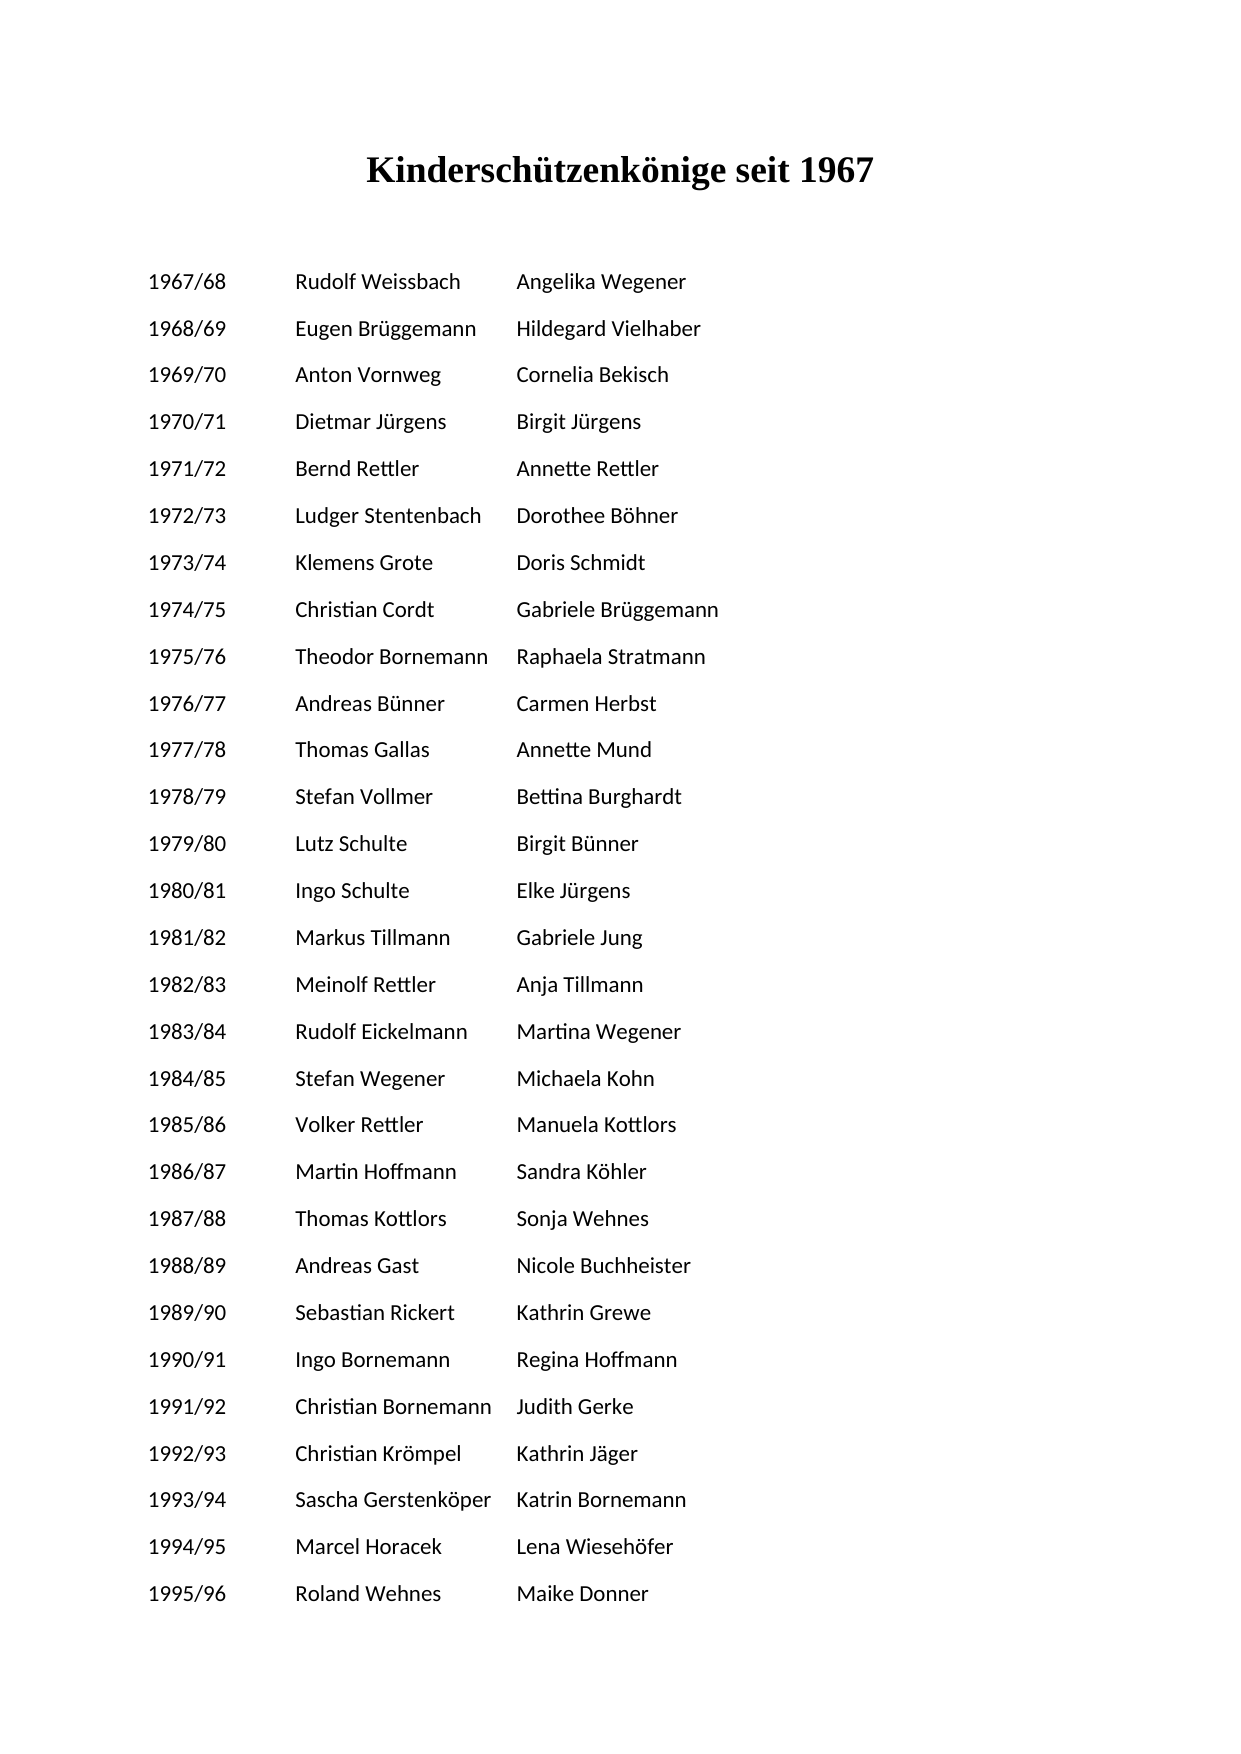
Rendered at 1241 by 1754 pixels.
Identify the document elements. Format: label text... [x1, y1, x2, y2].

text 1992/93 Christian Krömpel Kathrin Jäger [148, 1439, 1093, 1467]
text 1981/82 Markus Tillmann Gabriele Jung [148, 923, 1093, 951]
text 1979/80 Lutz Schulte Birgit Bünner [148, 829, 1093, 857]
text 1995/96 Roland Wehnes Maike Donner [148, 1579, 1093, 1607]
text 1970/71 Dietmar Jürgens Birgit Jürgens [148, 407, 1093, 435]
text 1993/94 Sascha Gerstenköper Katrin Bornemann [148, 1486, 1093, 1513]
text 1976/77 Andreas Bünner Carmen Herbst [148, 689, 1093, 717]
text 1980/81 Ingo Schulte Elke Jürgens [148, 876, 1093, 904]
text 1987/88 Thomas Kottlors Sonja Wehnes [148, 1204, 1093, 1232]
text 1974/75 Christian Cordt Gabriele Brüggemann [148, 595, 1093, 623]
text 1977/78 Thomas Gallas Annette Mund [148, 736, 1093, 763]
text 1978/79 Stefan Vollmer Bettina Burghardt [148, 782, 1093, 810]
text 1994/95 Marcel Horacek Lena Wiesehöfer [148, 1532, 1093, 1560]
text 1989/90 Sebastian Rickert Kathrin Grewe [148, 1298, 1093, 1326]
text 1983/84 Rudolf Eickelmann Martina Wegener [148, 1017, 1093, 1045]
text 1967/68 Rudolf Weissbach Angelika Wegener [148, 267, 1093, 295]
text 1982/83 Meinolf Rettler Anja Tillmann [148, 970, 1093, 998]
text 1986/87 Martin Hoffmann Sandra Köhler [148, 1157, 1093, 1185]
text 1972/73 Ludger Stentenbach Dorothee Böhner [148, 501, 1093, 529]
text 1988/89 Andreas Gast Nicole Buchheister [148, 1251, 1093, 1279]
text 1975/76 Theodor Bornemann Raphaela Stratmann [148, 642, 1093, 670]
text 1985/86 Volker Rettler Manuela Kottlors [148, 1111, 1093, 1138]
text 1969/70 Anton Vornweg Cornelia Bekisch [148, 361, 1093, 388]
text 1984/85 Stefan Wegener Michaela Kohn [148, 1064, 1093, 1092]
text 1991/92 Christian Bornemann Judith Gerke [148, 1392, 1093, 1420]
text 1990/91 Ingo Bornemann Regina Hoffmann [148, 1345, 1093, 1373]
text Kinderschützenkönige seit 1967 [148, 148, 1093, 191]
text 1971/72 Bernd Rettler Annette Rettler [148, 454, 1093, 482]
text 1968/69 Eugen Brüggemann Hildegard Vielhaber [148, 314, 1093, 342]
text 1973/74 Klemens Grote Doris Schmidt [148, 548, 1093, 576]
